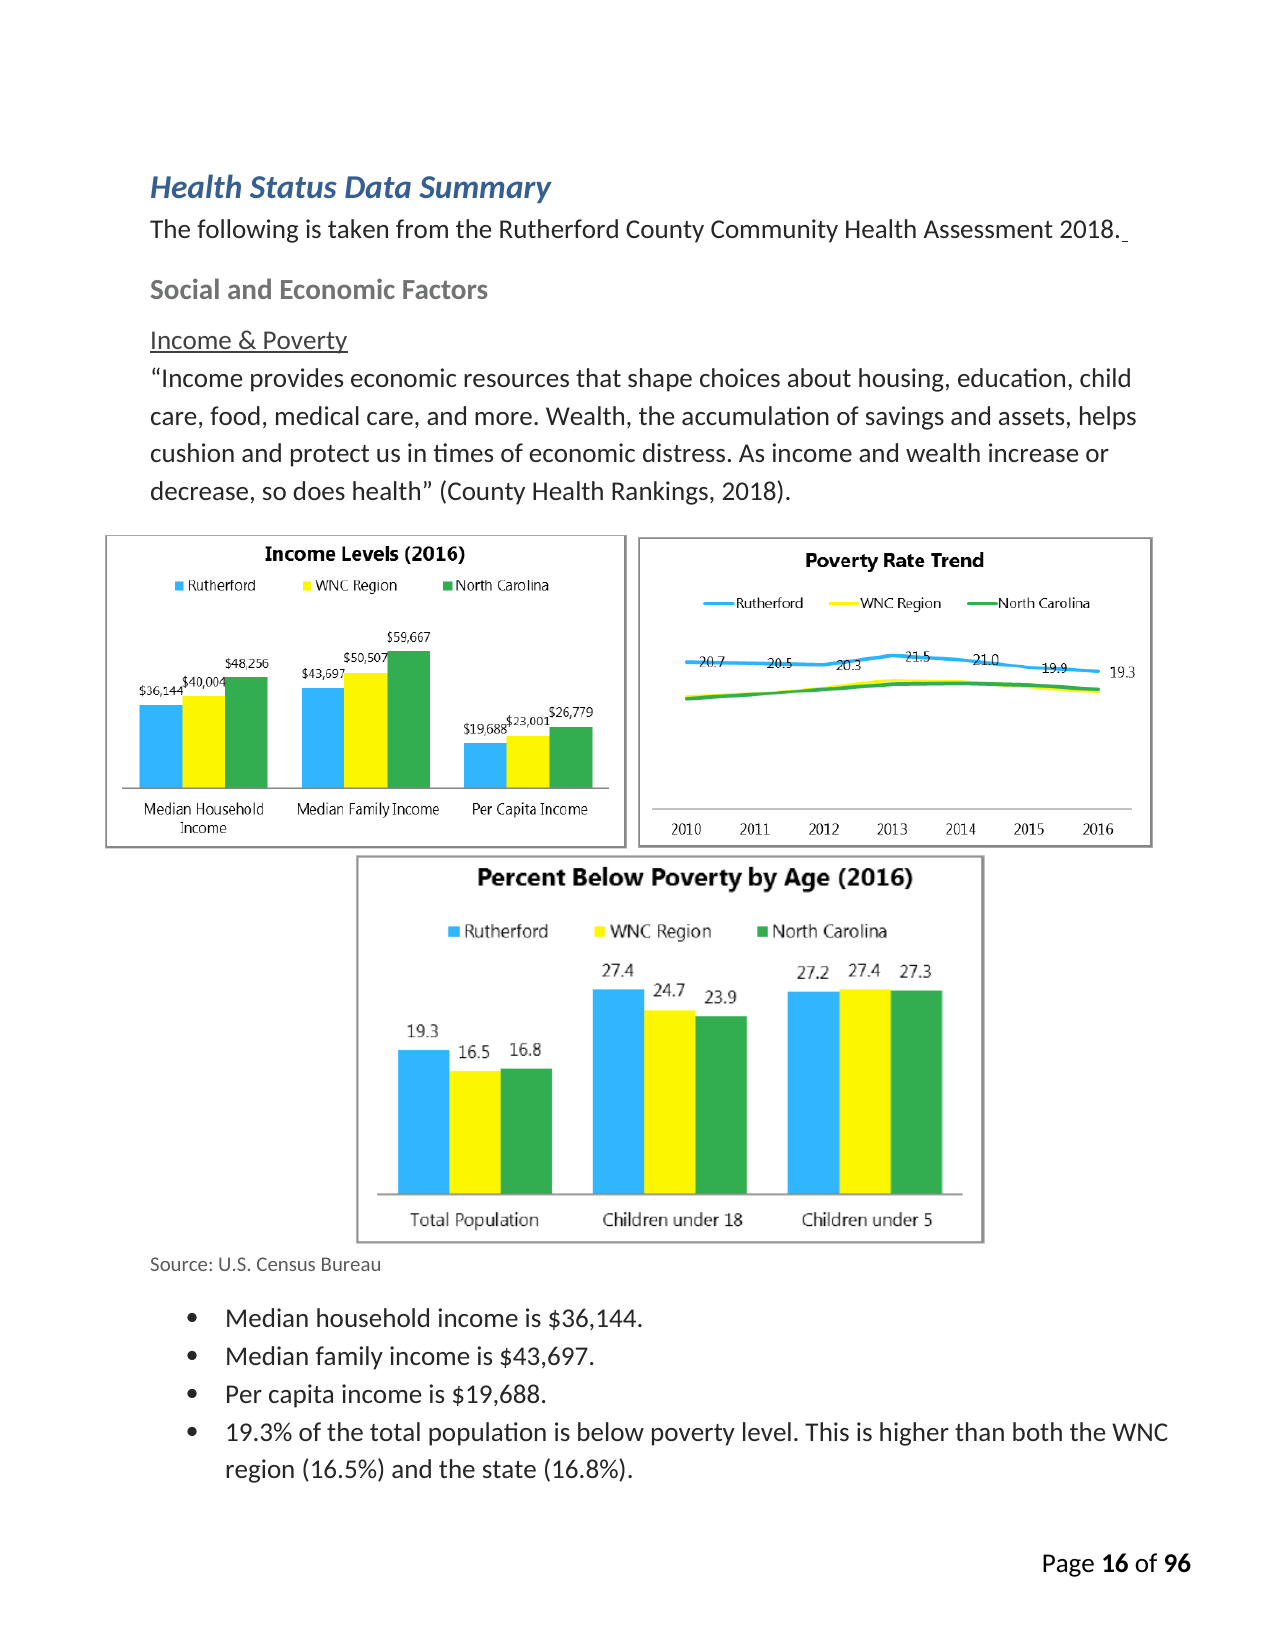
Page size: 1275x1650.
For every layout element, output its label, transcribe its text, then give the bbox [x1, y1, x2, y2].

text The following is taken from the Rutherford County Community Health Assessment 2018. [150, 212, 1191, 245]
list Median family income is $43,697. [187, 1339, 1191, 1372]
text “Income provides economic resources that shape choices about housing, education, child care, food, medical care, and more. Wealth, the accumulation of savings and assets, helps cushion and protect us in times of economic distress. As income and wealth increase or decrease, so does health” (County Health Rankings, 2018). [150, 361, 1191, 507]
picture [355, 853, 986, 1246]
text Source: U.S. Census Bureau [150, 1251, 1191, 1276]
list 19.3% of the total population is below poverty level. This is higher than both the WNC region (16.5%) and the state (16.8%). [187, 1415, 1191, 1486]
list Per capita income is $19,688. [187, 1377, 1191, 1410]
subtitle Health Status Data Summary [150, 166, 1191, 206]
list Median household income is $36,144. [187, 1301, 1191, 1334]
picture [103, 533, 629, 849]
subtitle Income & Poverty [150, 323, 1191, 356]
picture [634, 536, 1155, 849]
subtitle Social and Economic Factors [150, 271, 1191, 307]
